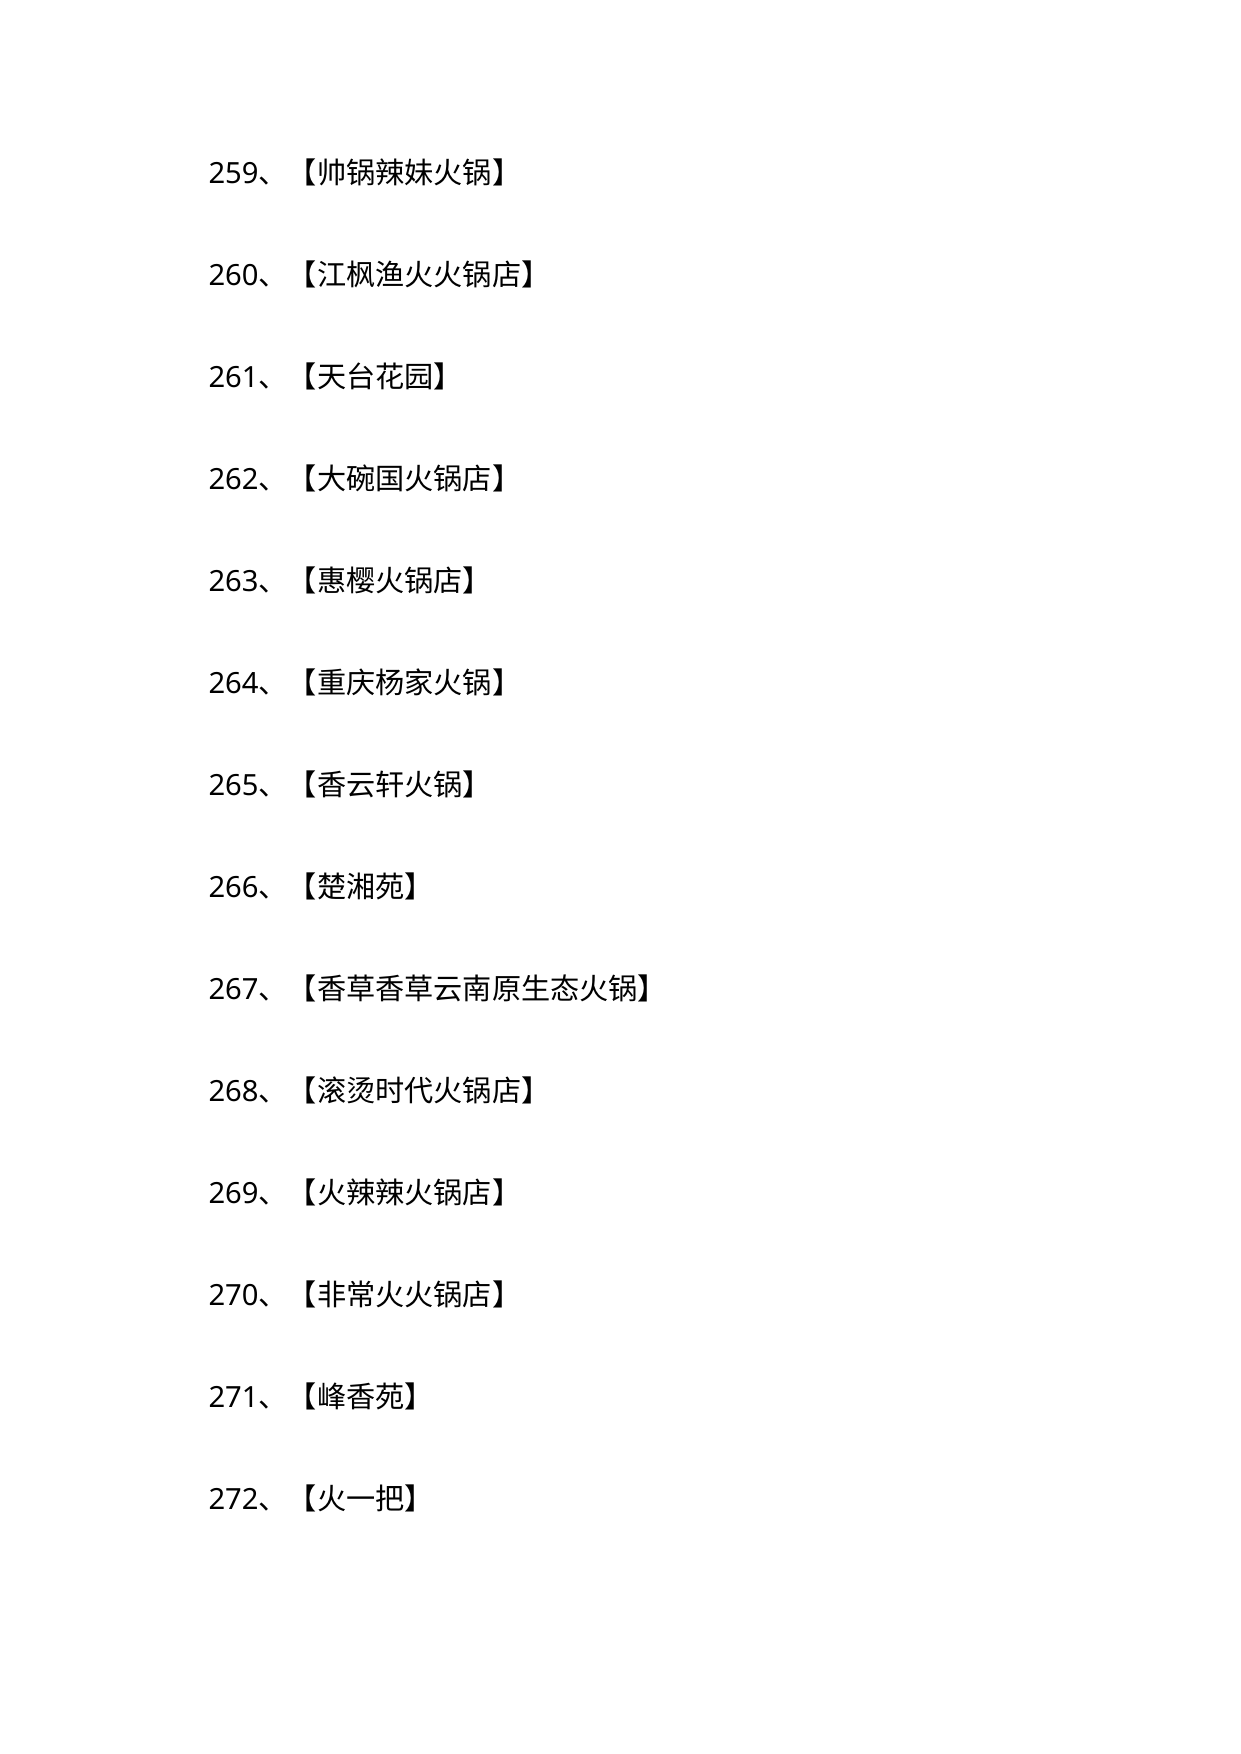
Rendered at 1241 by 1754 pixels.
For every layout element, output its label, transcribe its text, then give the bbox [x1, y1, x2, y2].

text 261、【天台花园】 [150, 354, 1090, 396]
text 269、【火辣辣火锅店】 [150, 1170, 1090, 1212]
text 264、【重庆杨家火锅】 [150, 660, 1090, 702]
text 271、【峰香苑】 [150, 1374, 1090, 1416]
text 272、【火一把】 [150, 1476, 1090, 1518]
text 263、【惠樱火锅店】 [150, 558, 1090, 600]
text 265、【香云轩火锅】 [150, 762, 1090, 804]
text 266、【楚湘苑】 [150, 864, 1090, 906]
text 262、【大碗国火锅店】 [150, 456, 1090, 498]
text 270、【非常火火锅店】 [150, 1272, 1090, 1314]
text 268、【滚烫时代火锅店】 [150, 1068, 1090, 1110]
text 259、【帅锅辣妹火锅】 [150, 150, 1090, 192]
text 260、【江枫渔火火锅店】 [150, 252, 1090, 294]
text 267、【香草香草云南原生态火锅】 [150, 966, 1090, 1008]
